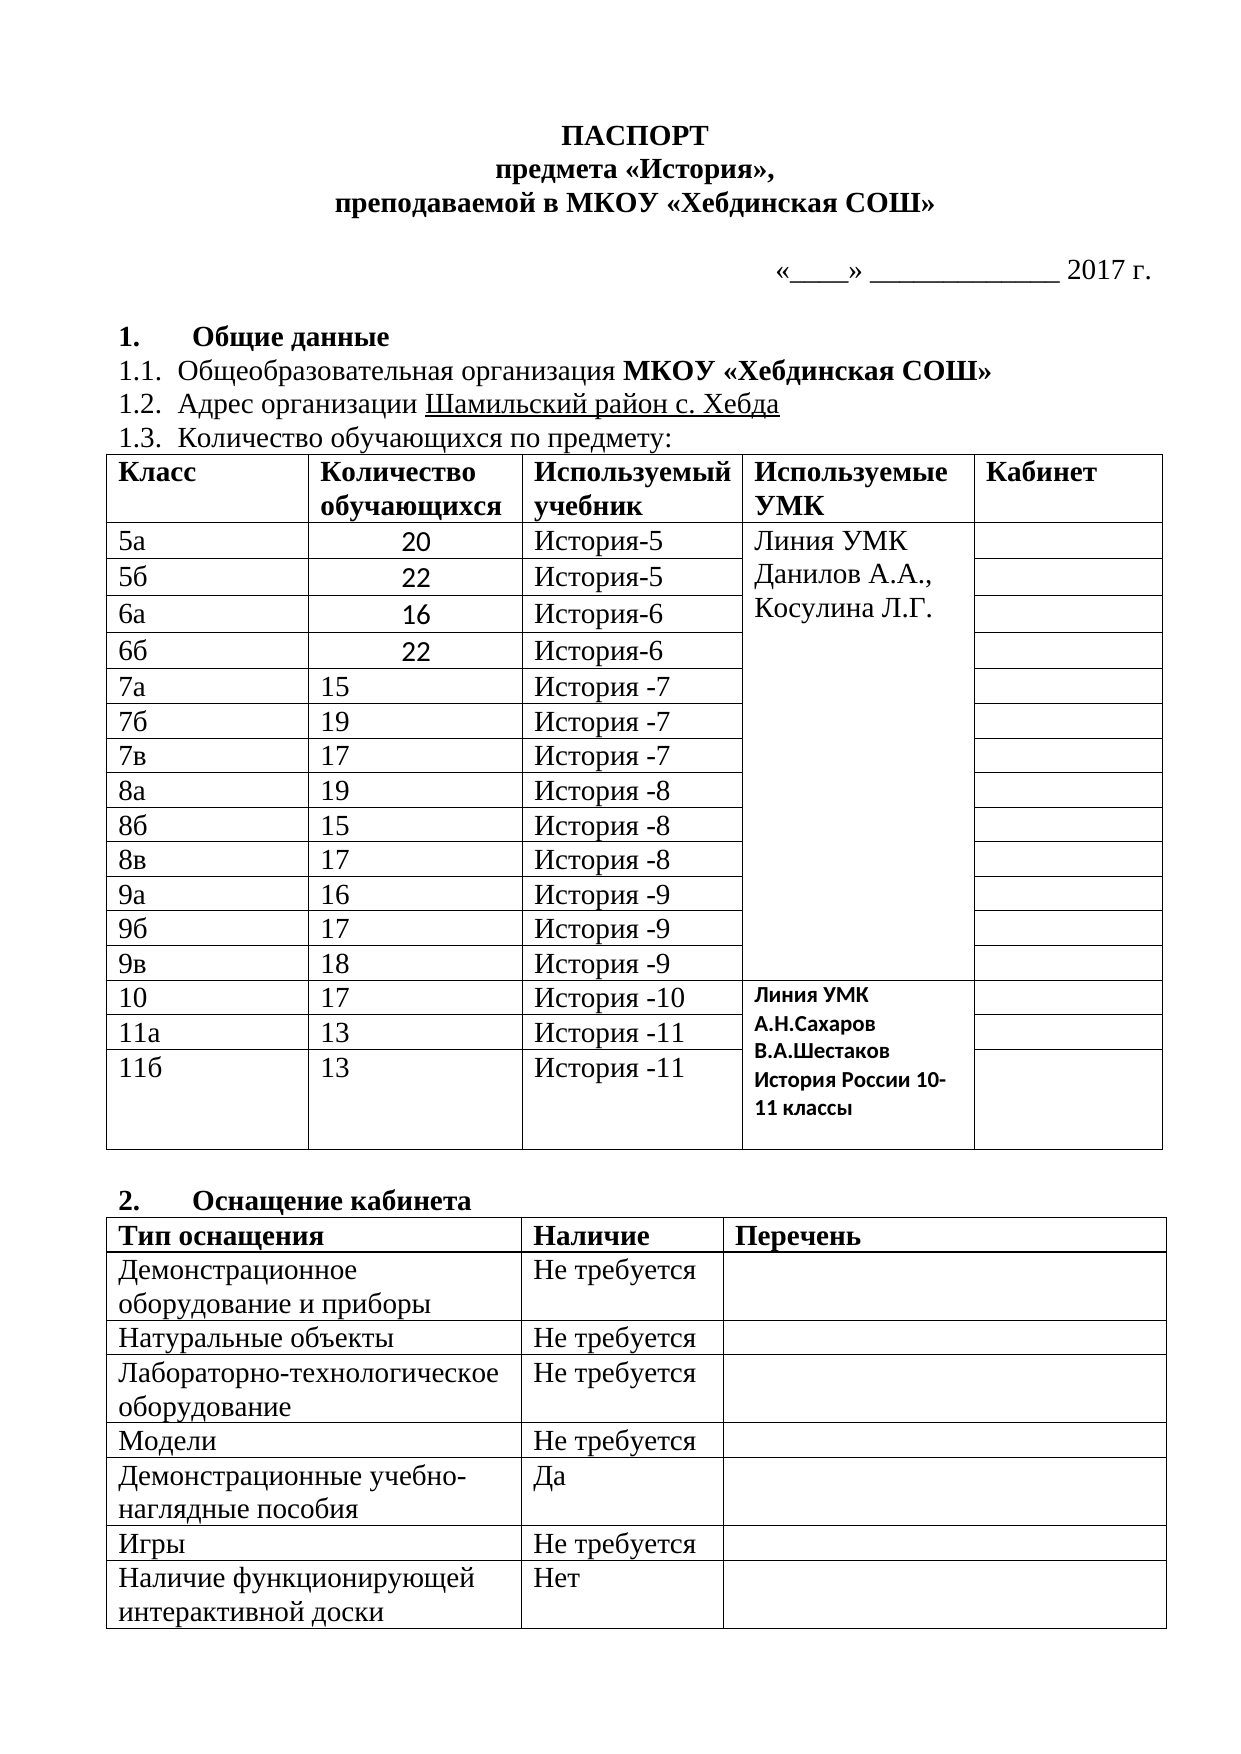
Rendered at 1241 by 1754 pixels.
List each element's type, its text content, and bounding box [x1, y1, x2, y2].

table_cell 19 [309, 704, 522, 737]
table_header Количество обучающихся [309, 455, 522, 522]
table_cell История -8 [523, 808, 742, 841]
table_cell [724, 1253, 1166, 1319]
table_cell 9а [107, 877, 308, 910]
table_cell 13 [309, 1050, 522, 1149]
table_cell [975, 523, 1162, 558]
table_header Используемый учебник [523, 455, 742, 522]
table_cell История -10 [523, 981, 742, 1014]
table_cell [975, 911, 1162, 945]
table_cell Демонстрационные учебно-наглядные пособия [107, 1458, 521, 1525]
table_cell Модели [107, 1423, 521, 1457]
table_cell 9в [107, 946, 308, 979]
table_cell 7б [107, 704, 308, 737]
table_cell Не требуется [522, 1253, 723, 1319]
table_cell 7а [107, 669, 308, 703]
table_cell История -7 [523, 669, 742, 703]
table_cell 20 [309, 523, 522, 558]
table_cell 8б [107, 808, 308, 841]
table_cell 15 [309, 669, 522, 703]
table_header Тип оснащения [107, 1218, 521, 1251]
table_cell [724, 1458, 1166, 1525]
table_cell История -8 [523, 773, 742, 807]
table_cell 17 [309, 911, 522, 945]
table_cell 16 [309, 877, 522, 910]
table_cell 22 [309, 633, 522, 668]
table_cell История -11 [523, 1050, 742, 1149]
text преподаваемой в МКОУ «Хебдинская СОШ» [118, 185, 1152, 219]
list Количество обучающихся по предмету: [118, 420, 1152, 453]
table_cell Не требуется [522, 1355, 723, 1422]
table_cell [975, 633, 1162, 668]
table_cell 6а [107, 596, 308, 632]
table_cell 8а [107, 773, 308, 807]
table_cell 19 [309, 773, 522, 807]
table_cell [975, 669, 1162, 703]
table_cell [975, 808, 1162, 841]
table_cell 7в [107, 739, 308, 772]
table_cell [975, 877, 1162, 910]
table_cell 18 [309, 946, 522, 979]
list Общеобразовательная организация МКОУ «Хебдинская СОШ» [118, 353, 1152, 386]
table_cell [975, 842, 1162, 876]
table_cell [975, 773, 1162, 807]
table_cell Не требуется [522, 1526, 723, 1559]
table_cell 5б [107, 559, 308, 595]
table_cell Игры [107, 1526, 521, 1559]
table_cell [975, 1050, 1162, 1149]
table_cell 22 [309, 559, 522, 595]
table_cell История-6 [523, 596, 742, 632]
text «____» _____________ 2017 г. [118, 252, 1152, 286]
table_cell 16 [309, 596, 522, 632]
table_cell [975, 704, 1162, 737]
table_cell [724, 1526, 1166, 1559]
list Оснащение кабинета [118, 1183, 1152, 1217]
table_cell Линия УМК А.Н.Сахаров В.А.Шестаков История России 10-11 классы [743, 981, 974, 1149]
table_cell [724, 1355, 1166, 1422]
table_cell История-6 [523, 633, 742, 668]
table_header Перечень [724, 1218, 1166, 1251]
table_header Класс [107, 455, 308, 522]
table_cell История -8 [523, 842, 742, 876]
table_cell 17 [309, 981, 522, 1014]
list Адрес организации Шамильский район с. Хебда [118, 386, 1152, 420]
table_cell Нет [522, 1561, 723, 1628]
table_header Используемые УМК [743, 455, 974, 522]
table_cell [724, 1423, 1166, 1457]
table_header Кабинет [975, 455, 1162, 522]
table_cell [975, 739, 1162, 772]
table_cell [975, 596, 1162, 632]
text предмета «История», [118, 152, 1152, 185]
table_cell Да [522, 1458, 723, 1525]
table_cell История -11 [523, 1015, 742, 1049]
table_cell 6б [107, 633, 308, 668]
table_cell 17 [309, 842, 522, 876]
table_cell История-5 [523, 523, 742, 558]
table_cell Натуральные объекты [107, 1321, 521, 1354]
table_cell История -7 [523, 739, 742, 772]
table_cell Лабораторно-технологическое оборудование [107, 1355, 521, 1422]
table_cell История -9 [523, 911, 742, 945]
table_cell Линия УМК Данилов А.А., Косулина Л.Г. [743, 523, 974, 979]
table_cell 10 [107, 981, 308, 1014]
table_cell 9б [107, 911, 308, 945]
table_cell История -9 [523, 946, 742, 979]
table_header Наличие [522, 1218, 723, 1251]
table_cell [975, 946, 1162, 979]
table_cell История -9 [523, 877, 742, 910]
table_cell 5а [107, 523, 308, 558]
table_cell [975, 559, 1162, 595]
table_cell Не требуется [522, 1423, 723, 1457]
table_cell [975, 981, 1162, 1014]
table_cell История-5 [523, 559, 742, 595]
table_cell 17 [309, 739, 522, 772]
table_cell [724, 1321, 1166, 1354]
list Общие данные [118, 319, 1152, 353]
text ПАСПОРТ [118, 118, 1152, 152]
table_cell 11а [107, 1015, 308, 1049]
table_cell 8в [107, 842, 308, 876]
table_cell [724, 1561, 1166, 1628]
table_cell 11б [107, 1050, 308, 1149]
table_cell 15 [309, 808, 522, 841]
table_cell 13 [309, 1015, 522, 1049]
table_cell Наличие функционирующей интерактивной доски [107, 1561, 521, 1628]
table_cell [975, 1015, 1162, 1049]
table_cell Демонстрационное оборудование и приборы [107, 1253, 521, 1319]
table_cell История -7 [523, 704, 742, 737]
table_cell Не требуется [522, 1321, 723, 1354]
